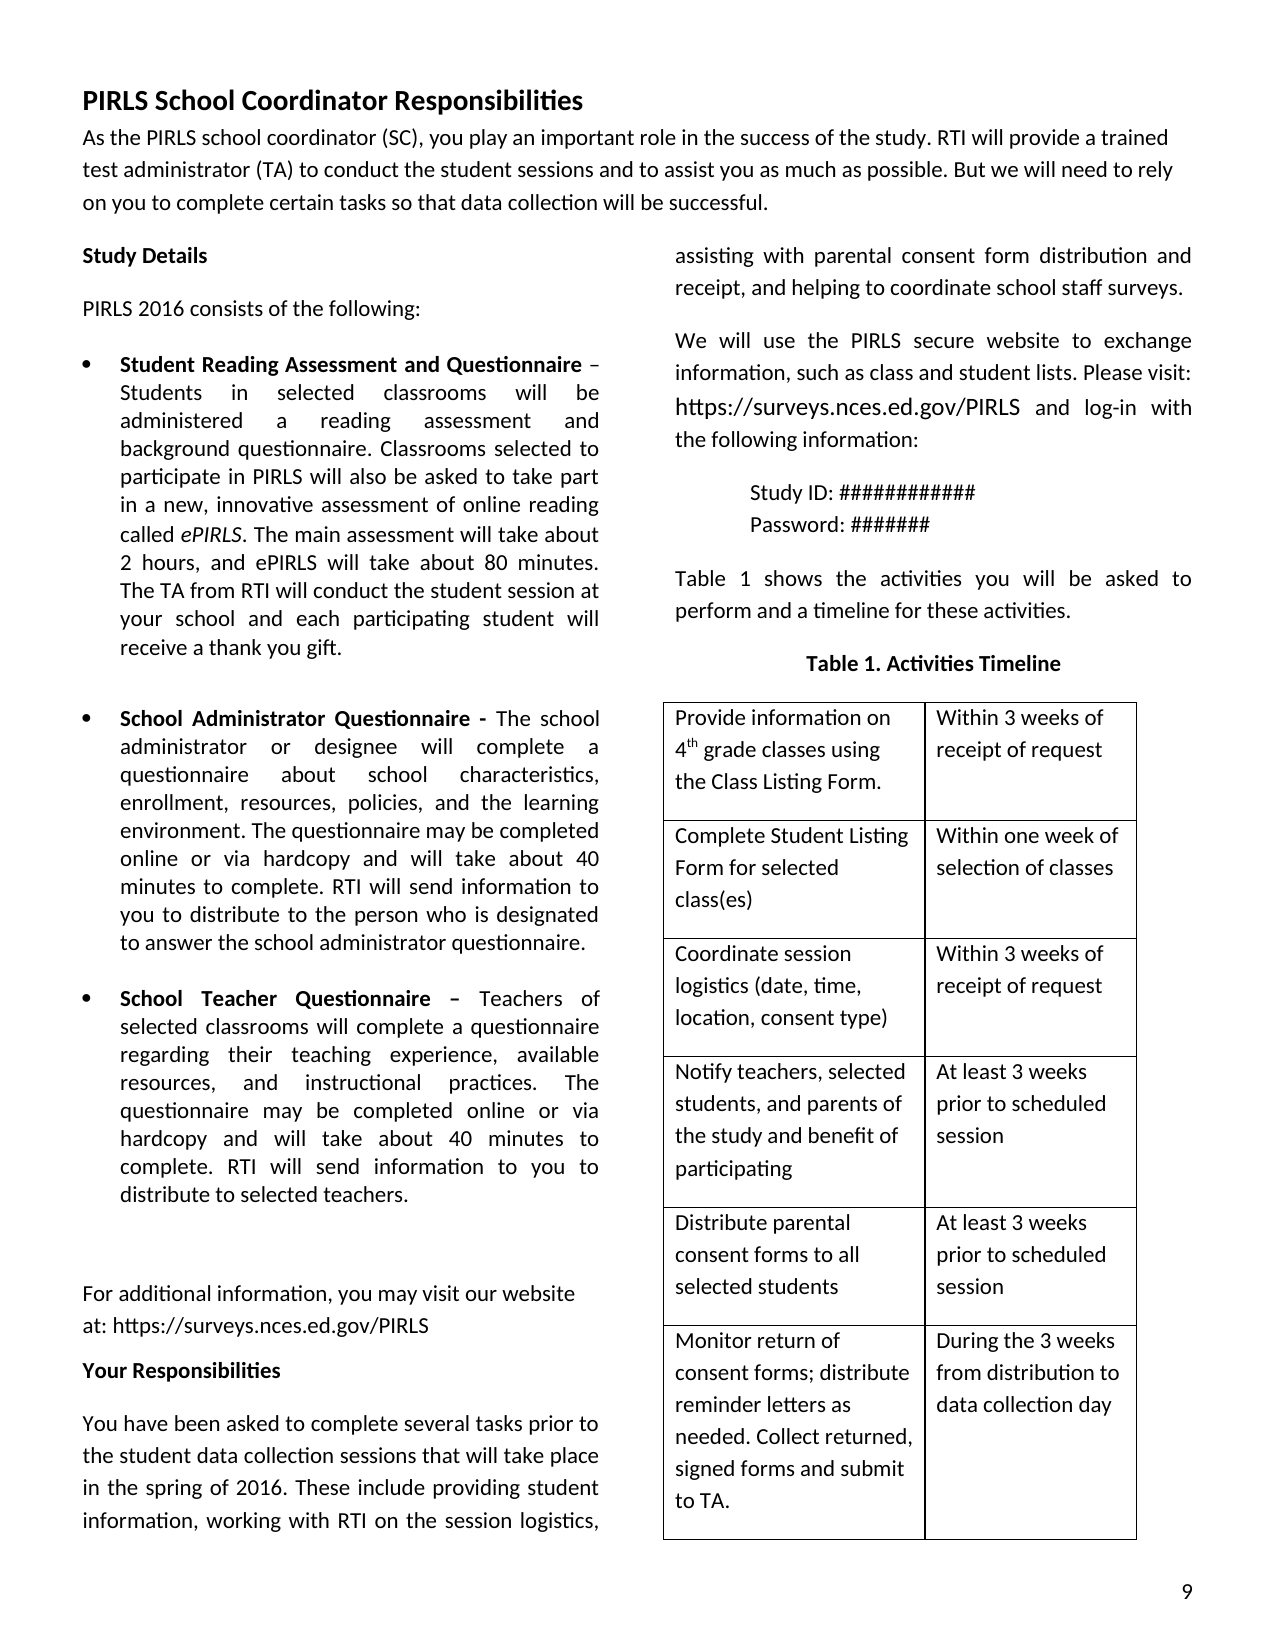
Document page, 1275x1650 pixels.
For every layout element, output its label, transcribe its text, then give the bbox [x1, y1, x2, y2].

table_header Within 3 weeks of receipt of request [926, 703, 1136, 820]
table_cell Monitor return of consent forms; distribute reminder letters as needed. Collect returned, signed forms and submit to TA. [664, 1326, 924, 1539]
table_cell At least 3 weeks prior to scheduled session [926, 1208, 1136, 1325]
text As the PIRLS school coordinator (SC), you play an important role in the success of the study. RTI will provide a trained test administrator (TA) to conduct the student sessions and to assist you as much as possible. But we will need to rely on you to complete certain tasks so that data collection will be successful. [82, 123, 1192, 216]
text PIRLS 2016 consists of the following: [82, 294, 600, 322]
list Student Reading Assessment and Questionnaire – Students in selected classrooms will be administered a reading assessment and background questionnaire. Classrooms selected to participate in PIRLS will also be asked to take part in a new, innovative assessment of online reading called ePIRLS. The main assessment will take about 2 hours, and ePIRLS will take about 80 minutes. The TA from RTI will conduct the student session at your school and each participating student will receive a thank you gift. [82, 350, 600, 661]
table_cell Within one week of selection of classes [926, 821, 1136, 938]
text You have been asked to complete several tasks prior to the student data collection sessions that will take place in the spring of 2016. These include providing student information, working with RTI on the session logistics, assisting with parental consent form distribution and receipt, and helping to coordinate school staff surveys. [675, 241, 1192, 301]
table_cell Coordinate session logistics (date, time, location, consent type) [664, 939, 924, 1056]
list School Administrator Questionnaire - The school administrator or designee will complete a questionnaire about school characteristics, enrollment, resources, policies, and the learning environment. The questionnaire may be completed online or via hardcopy and will take about 40 minutes to complete. RTI will send information to you to distribute to the person who is designated to answer the school administrator questionnaire. [82, 704, 600, 956]
text We will use the PIRLS secure website to exchange information, such as class and student lists. Please visit: https://surveys.nces.ed.gov/PIRLS and log-in with the following information: [675, 326, 1192, 453]
text For additional information, you may visit our website at: https://surveys.nces.ed.gov/PIRLS [82, 1279, 600, 1339]
table_header Provide information on 4th grade classes using the Class Listing Form. [664, 703, 924, 820]
table_cell During the 3 weeks from distribution to data collection day [926, 1326, 1136, 1539]
table_cell Distribute parental consent forms to all selected students [664, 1208, 924, 1325]
table_cell Complete Student Listing Form for selected class(es) [664, 821, 924, 938]
text Your Responsibilities [82, 1356, 600, 1384]
table_cell Within 3 weeks of receipt of request [926, 939, 1136, 1056]
text Table 1. Activities Timeline [675, 649, 1192, 677]
list School Teacher Questionnaire – Teachers of selected classrooms will complete a questionnaire regarding their teaching experience, available resources, and instructional practices. The questionnaire may be completed online or via hardcopy and will take about 40 minutes to complete. RTI will send information to you to distribute to selected teachers. [82, 984, 600, 1208]
text Table 1 shows the activities you will be asked to perform and a timeline for these activities. [675, 564, 1192, 624]
text Password: ####### [750, 511, 1192, 539]
table_cell Notify teachers, selected students, and parents of the study and benefit of participating [664, 1057, 924, 1207]
text You have been asked to complete several tasks prior to the student data collection sessions that will take place in the spring of 2016. These include providing student information, working with RTI on the session logistics, assisting with parental consent form distribution and receipt, and helping to coordinate school staff surveys. [82, 1409, 600, 1534]
text Study ID: ############ [750, 478, 1192, 506]
text Study Details [82, 241, 600, 269]
table_cell At least 3 weeks prior to scheduled session [926, 1057, 1136, 1207]
subtitle PIRLS School Coordinator Responsibilities [82, 82, 1192, 118]
